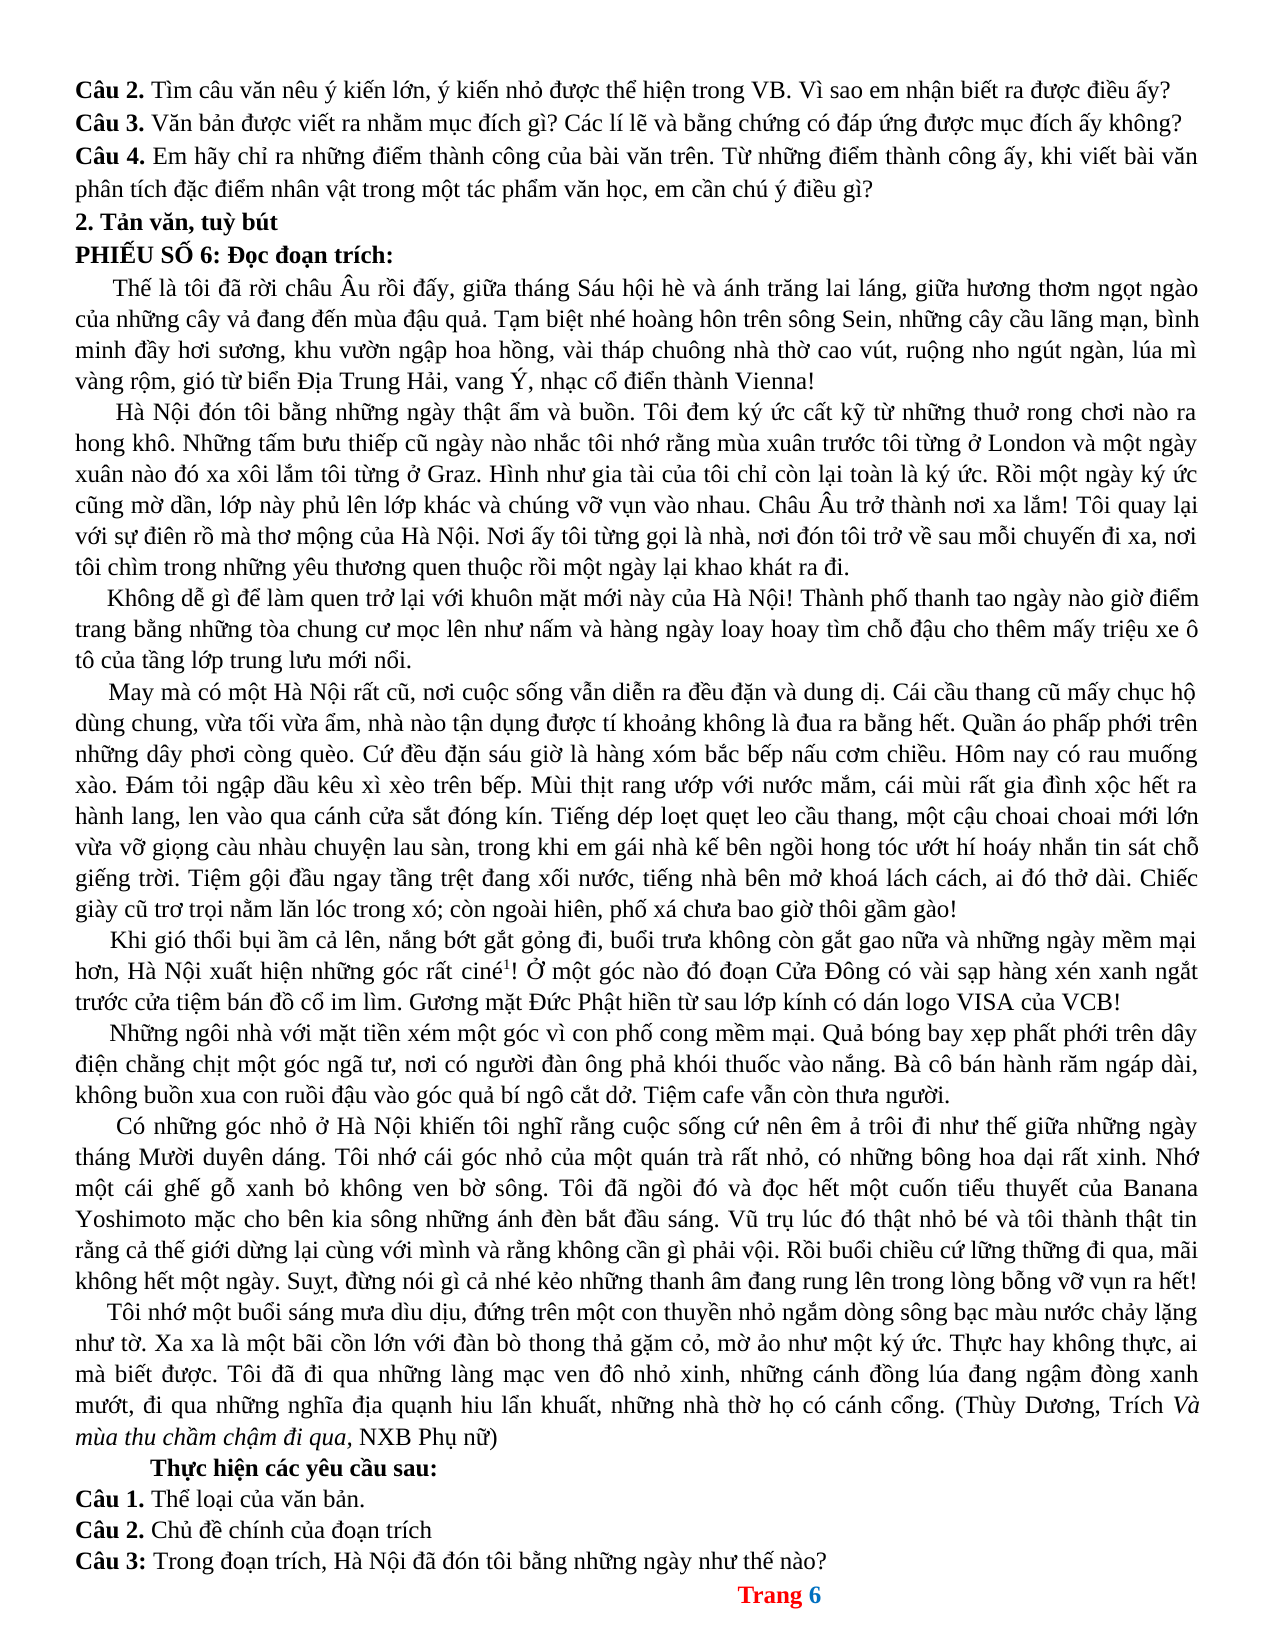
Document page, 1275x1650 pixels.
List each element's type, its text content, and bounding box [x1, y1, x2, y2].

text May mà có một Hà Nội rất cũ, nơi cuộc sống vẫn diễn ra đều đặn và dung dị. Cái cầu thang cũ mấy chục hộ dùng chung, vừa tối vừa ẩm, nhà nào tận dụng được tí khoảng không là đua ra bằng hết. Quần áo phấp phới trên những dây phơi còng quèo. Cứ đều đặn sáu giờ là hàng xóm bắc bếp nấu cơm chiều. Hôm nay có rau muống xào. Đám tỏi ngập dầu kêu xì xèo trên bếp. Mùi thịt rang ướp với nước mắm, cái mùi rất gia đình xộc hết ra hành lang, len vào qua cánh cửa sắt đóng kín. Tiếng dép loẹt quẹt leo cầu thang, một cậu choai choai mới lớn vừa vỡ giọng càu nhàu chuyện lau sàn, trong khi em gái nhà kế bên ngồi hong tóc ướt hí hoáy nhắn tin sát chỗ giếng trời. Tiệm gội đầu ngay tầng trệt đang xối nước, tiếng nhà bên mở khoá lách cách, ai đó thở dài. Chiếc giày cũ trơ trọi nằm lăn lóc trong xó; còn ngoài hiên, phố xá chưa bao giờ thôi gầm gào! [75, 677, 1200, 923]
text Câu 4. Em hãy chỉ ra những điểm thành công của bài văn trên. Từ những điểm thành công ấy, khi viết bài văn phân tích đặc điểm nhân vật trong một tác phẩm văn học, em cần chú ý điều gì? [75, 141, 1200, 203]
text Thực hiện các yêu cầu sau: [75, 1453, 1200, 1481]
text Câu 3: Trong đoạn trích, Hà Nội đã đón tôi bằng những ngày như thế nào? [75, 1546, 1200, 1574]
text Tôi nhớ một buổi sáng mưa dìu dịu, đứng trên một con thuyền nhỏ ngắm dòng sông bạc màu nước chảy lặng như tờ. Xa xa là một bãi cồn lớn với đàn bò thong thả gặm cỏ, mờ ảo như một ký ức. Thực hay không thực, ai mà biết được. Tôi đã đi qua những làng mạc ven đô nhỏ xinh, những cánh đồng lúa đang ngậm đòng xanh mướt, đi qua những nghĩa địa quạnh hiu lẩn khuất, những nhà thờ họ có cánh cổng. (Thùy Dương, Trích Và mùa thu chầm chậm đi qua, NXB Phụ nữ) [75, 1297, 1200, 1450]
text Câu 2. Tìm câu văn nêu ý kiến lớn, ý kiến nhỏ được thể hiện trong VB. Vì sao em nhận biết ra được điều ấy? [75, 75, 1200, 104]
text PHIẾU SỐ 6: Đọc đoạn trích: [75, 240, 1200, 269]
text Những ngôi nhà với mặt tiền xém một góc vì con phố cong mềm mại. Quả bóng bay xẹp phất phới trên dây điện chằng chịt một góc ngã tư, nơi có người đàn ông phả khói thuốc vào nắng. Bà cô bán hành răm ngáp dài, không buồn xua con ruồi đậu vào góc quả bí ngô cắt dở. Tiệm cafe vẫn còn thưa người. [75, 1018, 1200, 1109]
text Câu 3. Văn bản được viết ra nhằm mục đích gì? Các lí lẽ và bằng chứng có đáp ứng được mục đích ấy không? [75, 108, 1200, 137]
text 2. Tản văn, tuỳ bút [75, 207, 1200, 236]
text Câu 2. Chủ đề chính của đoạn trích [75, 1515, 1200, 1543]
text Khi gió thổi bụi ầm cả lên, nắng bớt gắt gỏng đi, buổi trưa không còn gắt gao nữa và những ngày mềm mại hơn, Hà Nội xuất hiện những góc rất ciné1! Ở một góc nào đó đoạn Cửa Đông có vài sạp hàng xén xanh ngắt trước cửa tiệm bán đồ cổ im lìm. Gương mặt Đức Phật hiền từ sau lớp kính có dán logo VISA của VCB! [75, 925, 1200, 1016]
text Không dễ gì để làm quen trở lại với khuôn mặt mới này của Hà Nội! Thành phố thanh tao ngày nào giờ điểm trang bằng những tòa chung cư mọc lên như nấm và hàng ngày loay hoay tìm chỗ đậu cho thêm mấy triệu xe ô tô của tầng lớp trung lưu mới nổi. [75, 583, 1200, 674]
text Thế là tôi đã rời châu Âu rồi đấy, giữa tháng Sáu hội hè và ánh trăng lai láng, giữa hương thơm ngọt ngào của những cây vả đang đến mùa đậu quả. Tạm biệt nhé hoàng hôn trên sông Sein, những cây cầu lãng mạn, bình minh đầy hơi sương, khu vườn ngập hoa hồng, vài tháp chuông nhà thờ cao vút, ruộng nho ngút ngàn, lúa mì vàng rộm, gió từ biển Địa Trung Hải, vang Ý, nhạc cổ điển thành Vienna! [75, 273, 1200, 395]
text Có những góc nhỏ ở Hà Nội khiến tôi nghĩ rằng cuộc sống cứ nên êm ả trôi đi như thế giữa những ngày tháng Mười duyên dáng. Tôi nhớ cái góc nhỏ của một quán trà rất nhỏ, có những bông hoa dại rất xinh. Nhớ một cái ghế gỗ xanh bỏ không ven bờ sông. Tôi đã ngồi đó và đọc hết một cuốn tiểu thuyết của Banana Yoshimoto mặc cho bên kia sông những ánh đèn bắt đầu sáng. Vũ trụ lúc đó thật nhỏ bé và tôi thành thật tin rằng cả thế giới dừng lại cùng với mình và rằng không cần gì phải vội. Rồi buổi chiều cứ lững thững đi qua, mãi không hết một ngày. Suỵt, đừng nói gì cả nhé kẻo những thanh âm đang rung lên trong lòng bỗng vỡ vụn ra hết! [75, 1111, 1200, 1295]
text Hà Nội đón tôi bằng những ngày thật ẩm và buồn. Tôi đem ký ức cất kỹ từ những thuở rong chơi nào ra hong khô. Những tấm bưu thiếp cũ ngày nào nhắc tôi nhớ rằng mùa xuân trước tôi từng ở London và một ngày xuân nào đó xa xôi lắm tôi từng ở Graz. Hình như gia tài của tôi chỉ còn lại toàn là ký ức. Rồi một ngày ký ức cũng mờ dần, lớp này phủ lên lớp khác và chúng vỡ vụn vào nhau. Châu Âu trở thành nơi xa lắm! Tôi quay lại với sự điên rồ mà thơ mộng của Hà Nội. Nơi ấy tôi từng gọi là nhà, nơi đón tôi trở về sau mỗi chuyến đi xa, nơi tôi chìm trong những yêu thương quen thuộc rồi một ngày lại khao khát ra đi. [75, 397, 1200, 581]
text Câu 1. Thể loại của văn bản. [75, 1484, 1200, 1512]
